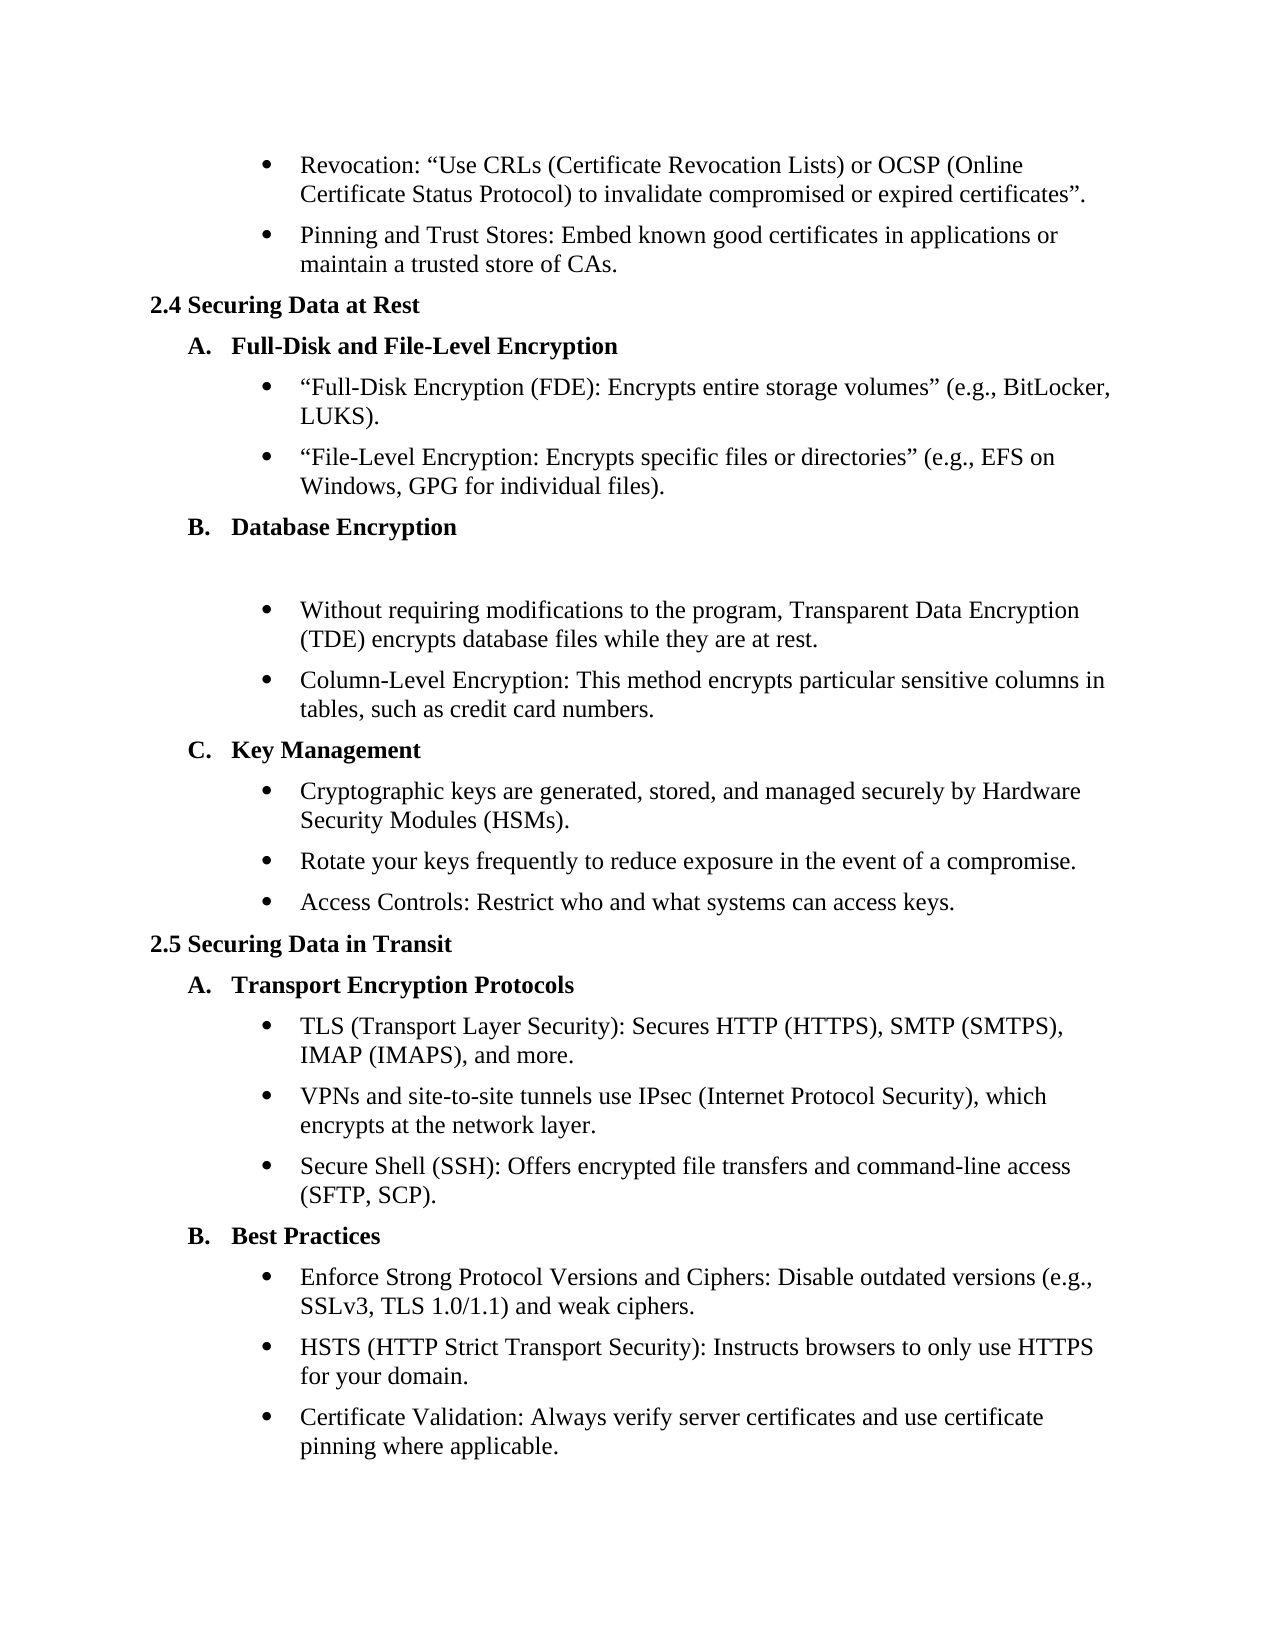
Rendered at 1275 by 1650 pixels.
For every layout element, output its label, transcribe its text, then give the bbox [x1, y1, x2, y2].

list Certificate Validation: Always verify server certificates and use certificate pinning where applicable. [262, 1402, 1125, 1460]
list Rotate your keys frequently to reduce exposure in the event of a compromise. [262, 846, 1125, 875]
list “File-Level Encryption: Encrypts specific files or directories” (e.g., EFS on Windows, GPG for individual files). [262, 442, 1125, 500]
list Secure Shell (SSH): Offers encrypted file transfers and command-line access (SFTP, SCP). [262, 1151, 1125, 1209]
list Cryptographic keys are generated, stored, and managed securely by Hardware Security Modules (HSMs). [262, 776, 1125, 834]
list Pinning and Trust Stores: Embed known good certificates in applications or maintain a trusted store of CAs. [262, 220, 1125, 277]
list HSTS (HTTP Strict Transport Security): Instructs browsers to only use HTTPS for your domain. [262, 1332, 1125, 1390]
list Securing Data at Rest [150, 290, 1125, 319]
list Revocation: “Use CRLs (Certificate Revocation Lists) or OCSP (Online Certificate Status Protocol) to invalidate compromised or expired certificates”. [262, 150, 1125, 207]
list Database Encryption [187, 512, 1125, 541]
list Column-Level Encryption: This method encrypts particular sensitive columns in tables, such as credit card numbers. [262, 665, 1125, 722]
list Without requiring modifications to the program, Transparent Data Encryption (TDE) encrypts database files while they are at rest. [262, 595, 1125, 652]
list Access Controls: Restrict who and what systems can access keys. [262, 887, 1125, 916]
list Key Management [187, 735, 1125, 764]
list TLS (Transport Layer Security): Secures HTTP (HTTPS), SMTP (SMTPS), IMAP (IMAPS), and more. [262, 1011, 1125, 1069]
list “Full-Disk Encryption (FDE): Encrypts entire storage volumes” (e.g., BitLocker, LUKS). [262, 372, 1125, 430]
list Transport Encryption Protocols [187, 970, 1125, 999]
list Best Practices [187, 1221, 1125, 1250]
list Enforce Strong Protocol Versions and Ciphers: Disable outdated versions (e.g., SSLv3, TLS 1.0/1.1) and weak ciphers. [262, 1262, 1125, 1320]
list Full-Disk and File-Level Encryption [187, 331, 1125, 360]
list VPNs and site-to-site tunnels use IPsec (Internet Protocol Security), which encrypts at the network layer. [262, 1081, 1125, 1139]
list Securing Data in Transit [150, 929, 1125, 957]
